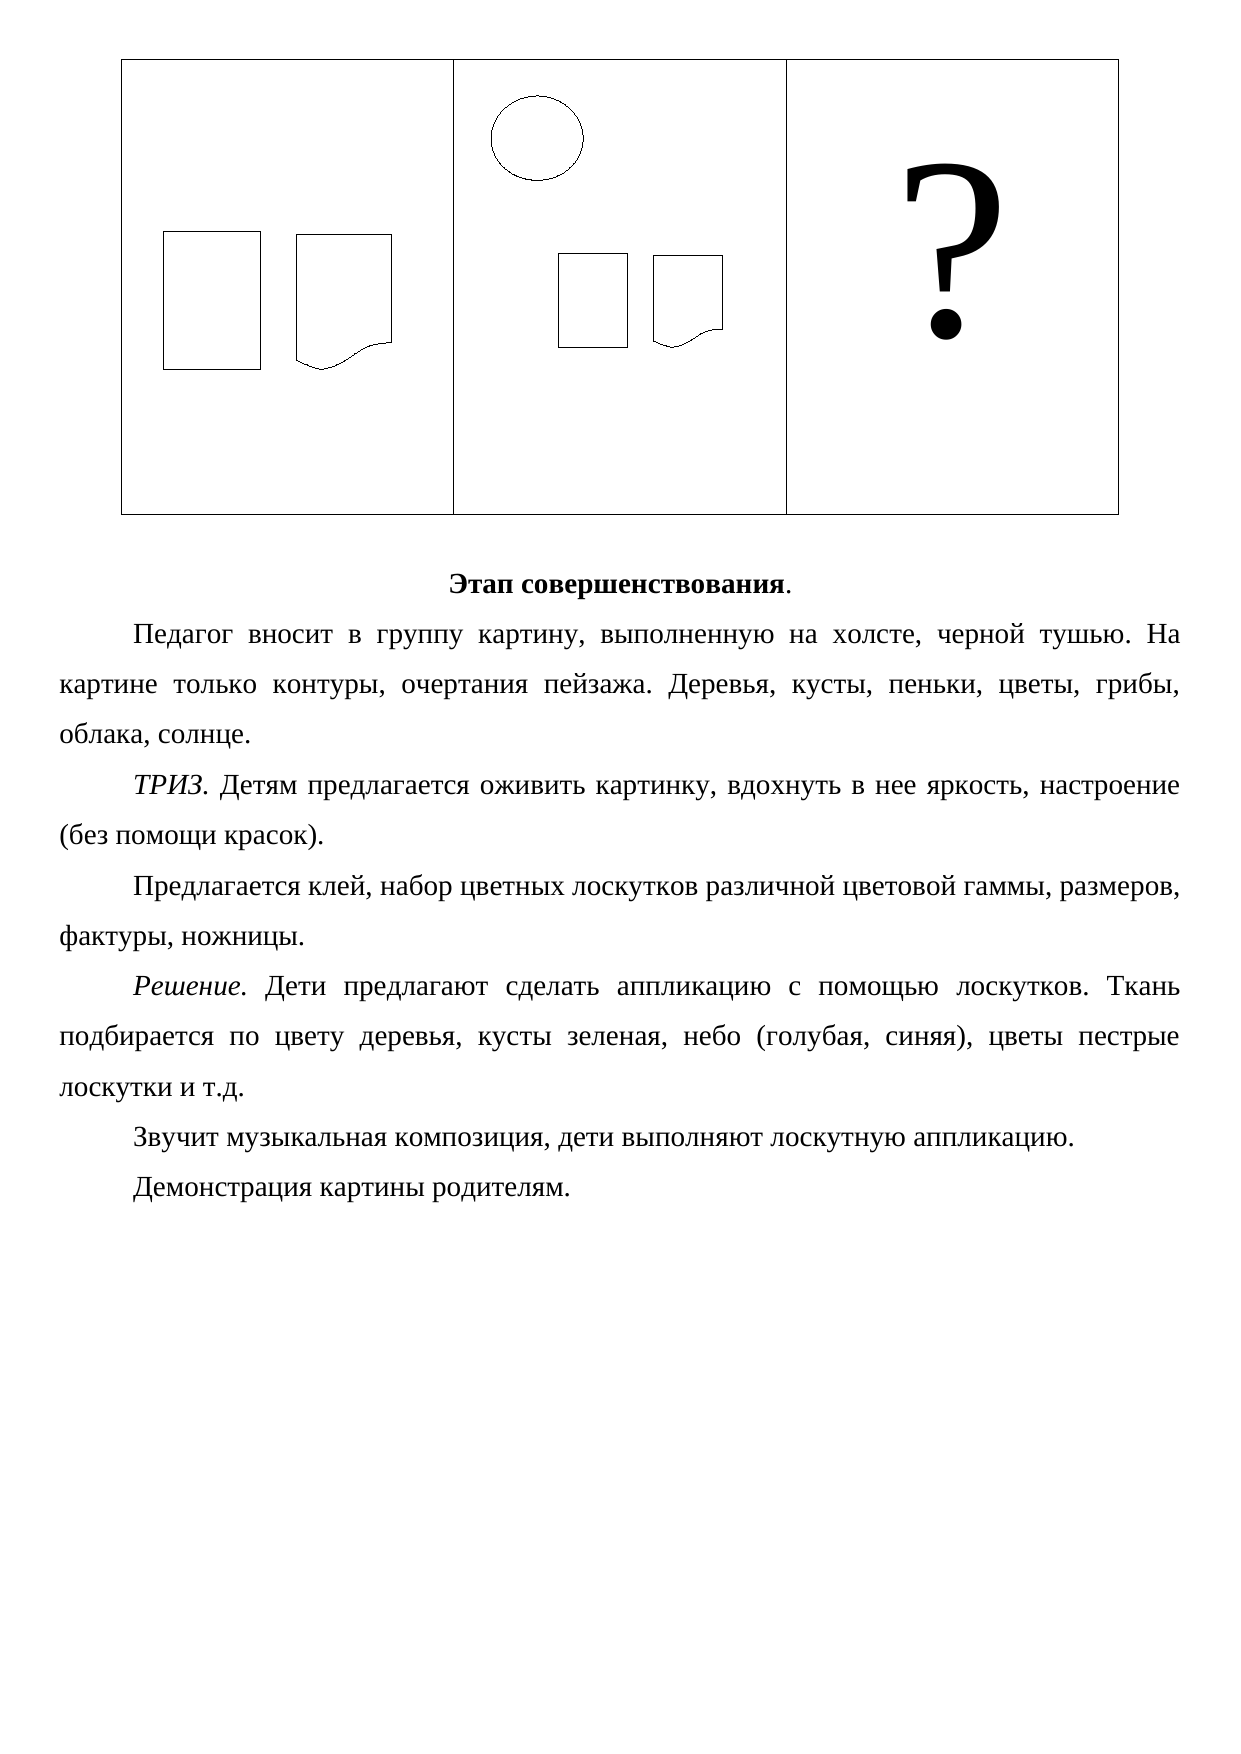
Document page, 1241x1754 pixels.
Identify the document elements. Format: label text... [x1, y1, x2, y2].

text Педагог вносит в группу картину, выполненную на холсте, черной тушью. На картине только контуры, очертания пейзажа. Деревья, кусты, пеньки, цветы, грибы, облака, солнце. [59, 616, 1181, 750]
text Предлагается клей, набор цветных лоскутков различной цветовой гаммы, размеров, фактуры, ножницы. [59, 868, 1181, 951]
text ТРИЗ. Детям предлагается оживить картинку, вдохнуть в нее яркость, настроение (без помощи красок). [59, 767, 1181, 851]
table_header ? [787, 60, 1118, 514]
text Решение. Дети предлагают сделать аппликацию с помощью лоскутков. Ткань подбирается по цвету деревья, кусты зеленая, небо (голубая, синяя), цветы пестрые лоскутки и т.д. [59, 968, 1181, 1102]
text Этап совершенствования. [59, 566, 1181, 599]
text Звучит музыкальная композиция, дети выполняют лоскутную аппликацию. [59, 1119, 1181, 1153]
table_header [122, 60, 453, 514]
table_header [454, 60, 786, 514]
text Демонстрация картины родителям. [59, 1169, 1181, 1203]
